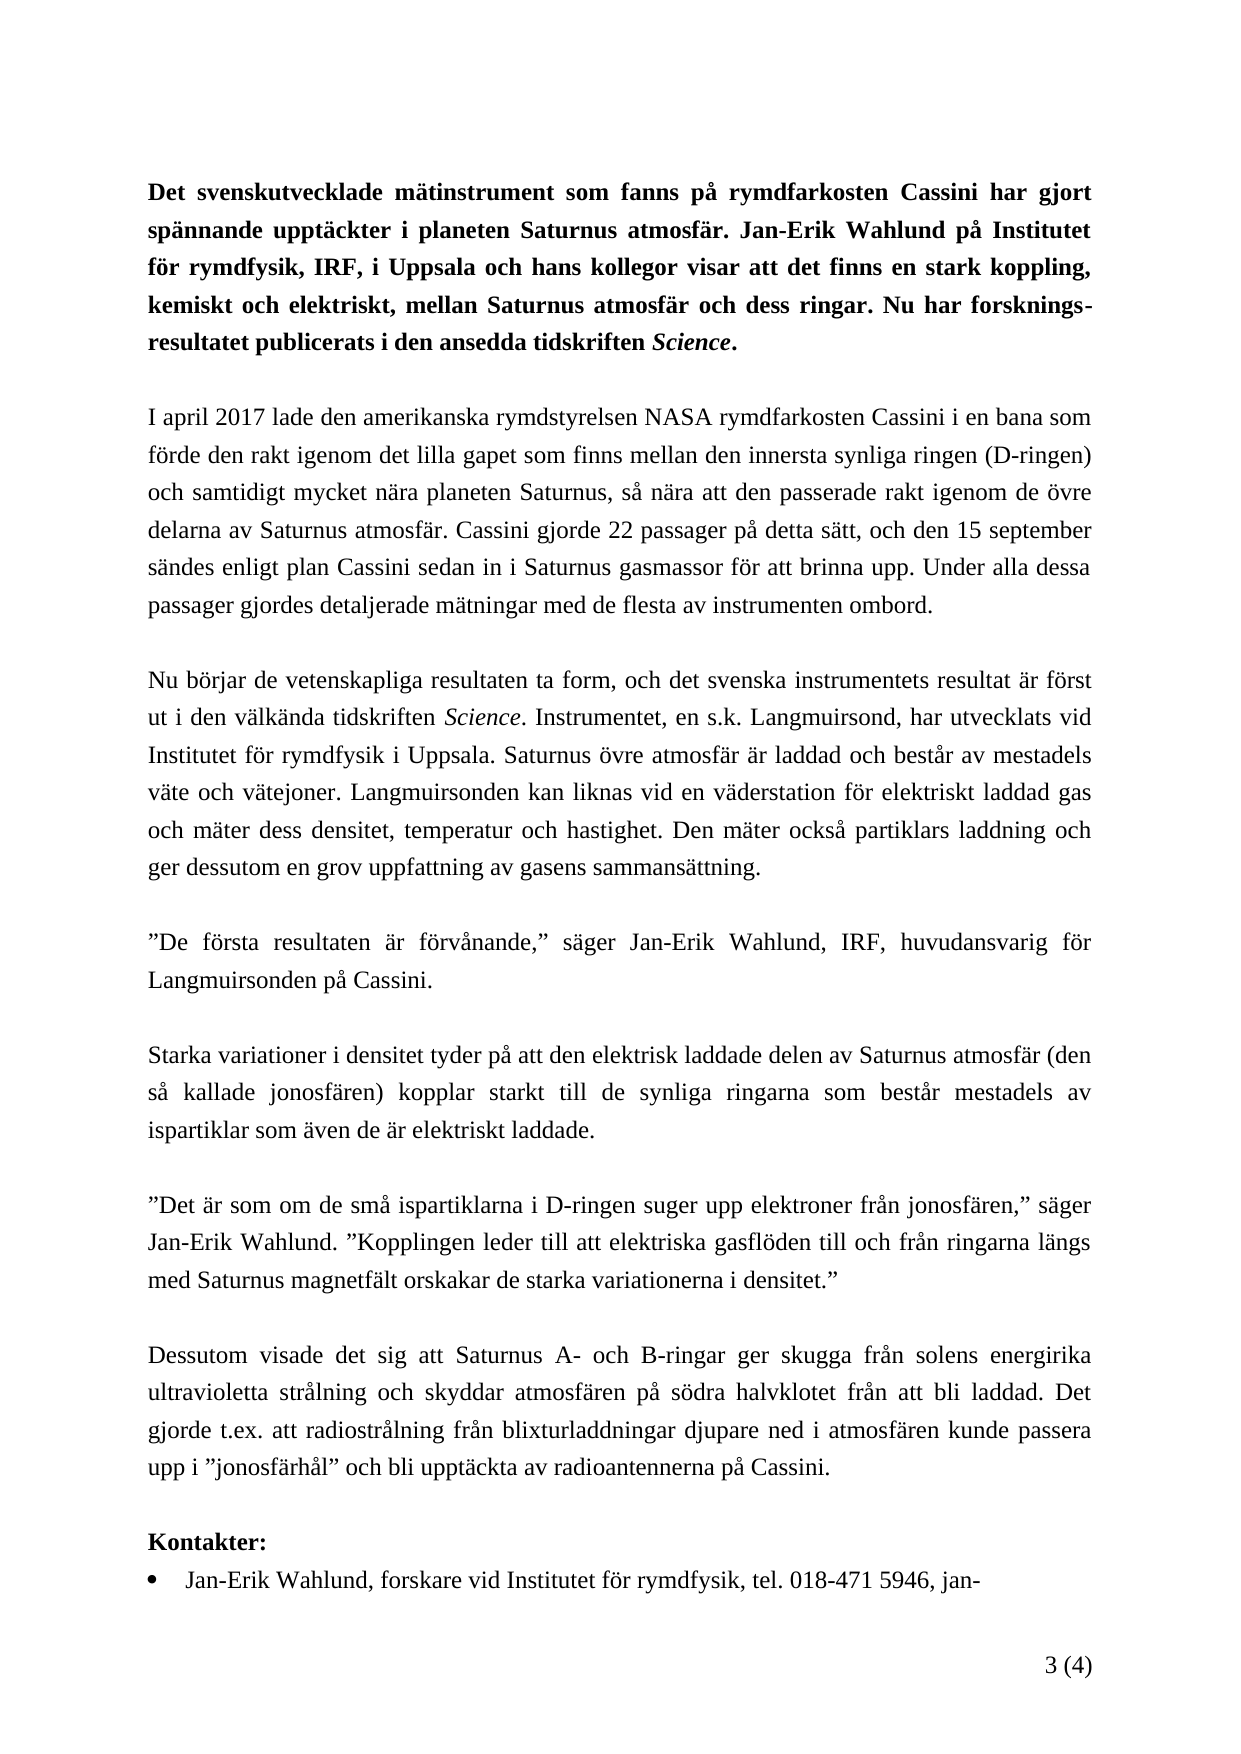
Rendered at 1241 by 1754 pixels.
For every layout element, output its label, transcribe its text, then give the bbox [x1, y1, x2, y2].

text Kontakter: [148, 1519, 1092, 1556]
text ”De första resultaten är förvånande,” säger Jan-Erik Wahlund, IRF, huvudansvarig för Langmuirsonden på Cassini. [148, 919, 1092, 994]
text I april 2017 lade den amerikanska rymdstyrelsen NASA rymdfarkosten Cassini i en bana som förde den rakt igenom det lilla gapet som finns mellan den innersta synliga ringen (D-ringen) och samtidigt mycket nära planeten Saturnus, så nära att den passerade rakt igenom de övre delarna av Saturnus atmosfär. Cassini gjorde 22 passager på detta sätt, och den 15 september sändes enligt plan Cassini sedan in i Saturnus gasmassor för att brinna upp. Under alla dessa passager gjordes detaljerade mätningar med de flesta av instrumenten ombord. [148, 394, 1092, 619]
text ”Det är som om de små ispartiklarna i D-ringen suger upp elektroner från jonosfären,” säger Jan-Erik Wahlund. ”Kopplingen leder till att elektriska gasflöden till och från ringarna längs med Saturnus magnetfält orskakar de starka variationerna i densitet.” [148, 1181, 1092, 1294]
text Nu börjar de vetenskapliga resultaten ta form, och det svenska instrumentets resultat är först ut i den välkända tidskriften Science. Instrumentet, en s.k. Langmuirsond, har utvecklats vid Institutet för rymdfysik i Uppsala. Saturnus övre atmosfär är laddad och består av mestadels väte och vätejoner. Langmuirsonden kan liknas vid en väderstation för elektriskt laddad gas och mäter dess densitet, temperatur och hastighet. Den mäter också partiklars laddning och ger dessutom en grov uppfattning av gasens sammansättning. [148, 656, 1092, 881]
text Dessutom visade det sig att Saturnus A- och B-ringar ger skugga från solens energirika ultravioletta strålning och skyddar atmosfären på södra halvklotet från att bli laddad. Det gjorde t.ex. att radiostrålning från blixturladdningar djupare ned i atmosfären kunde passera upp i ”jonosfärhål” och bli upptäckta av radioantennerna på Cassini. [148, 1331, 1092, 1481]
text Starka variationer i densitet tyder på att den elektrisk laddade delen av Saturnus atmosfär (den så kallade jonosfären) kopplar starkt till de synliga ringarna som består mestadels av ispartiklar som även de är elektriskt laddade. [148, 1031, 1092, 1144]
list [148, 1556, 1092, 1594]
text Det svenskutvecklade mätinstrument som fanns på rymdfarkosten Cassini har gjort spännande upptäckter i planeten Saturnus atmosfär. Jan-Erik Wahlund på Institutet för rymdfysik, IRF, i Uppsala och hans kollegor visar att det finns en stark koppling, kemiskt och elektriskt, mellan Saturnus atmosfär och dess ringar. Nu har forskningsresultatet publicerats i den ansedda tidskriften Science. [148, 169, 1092, 356]
